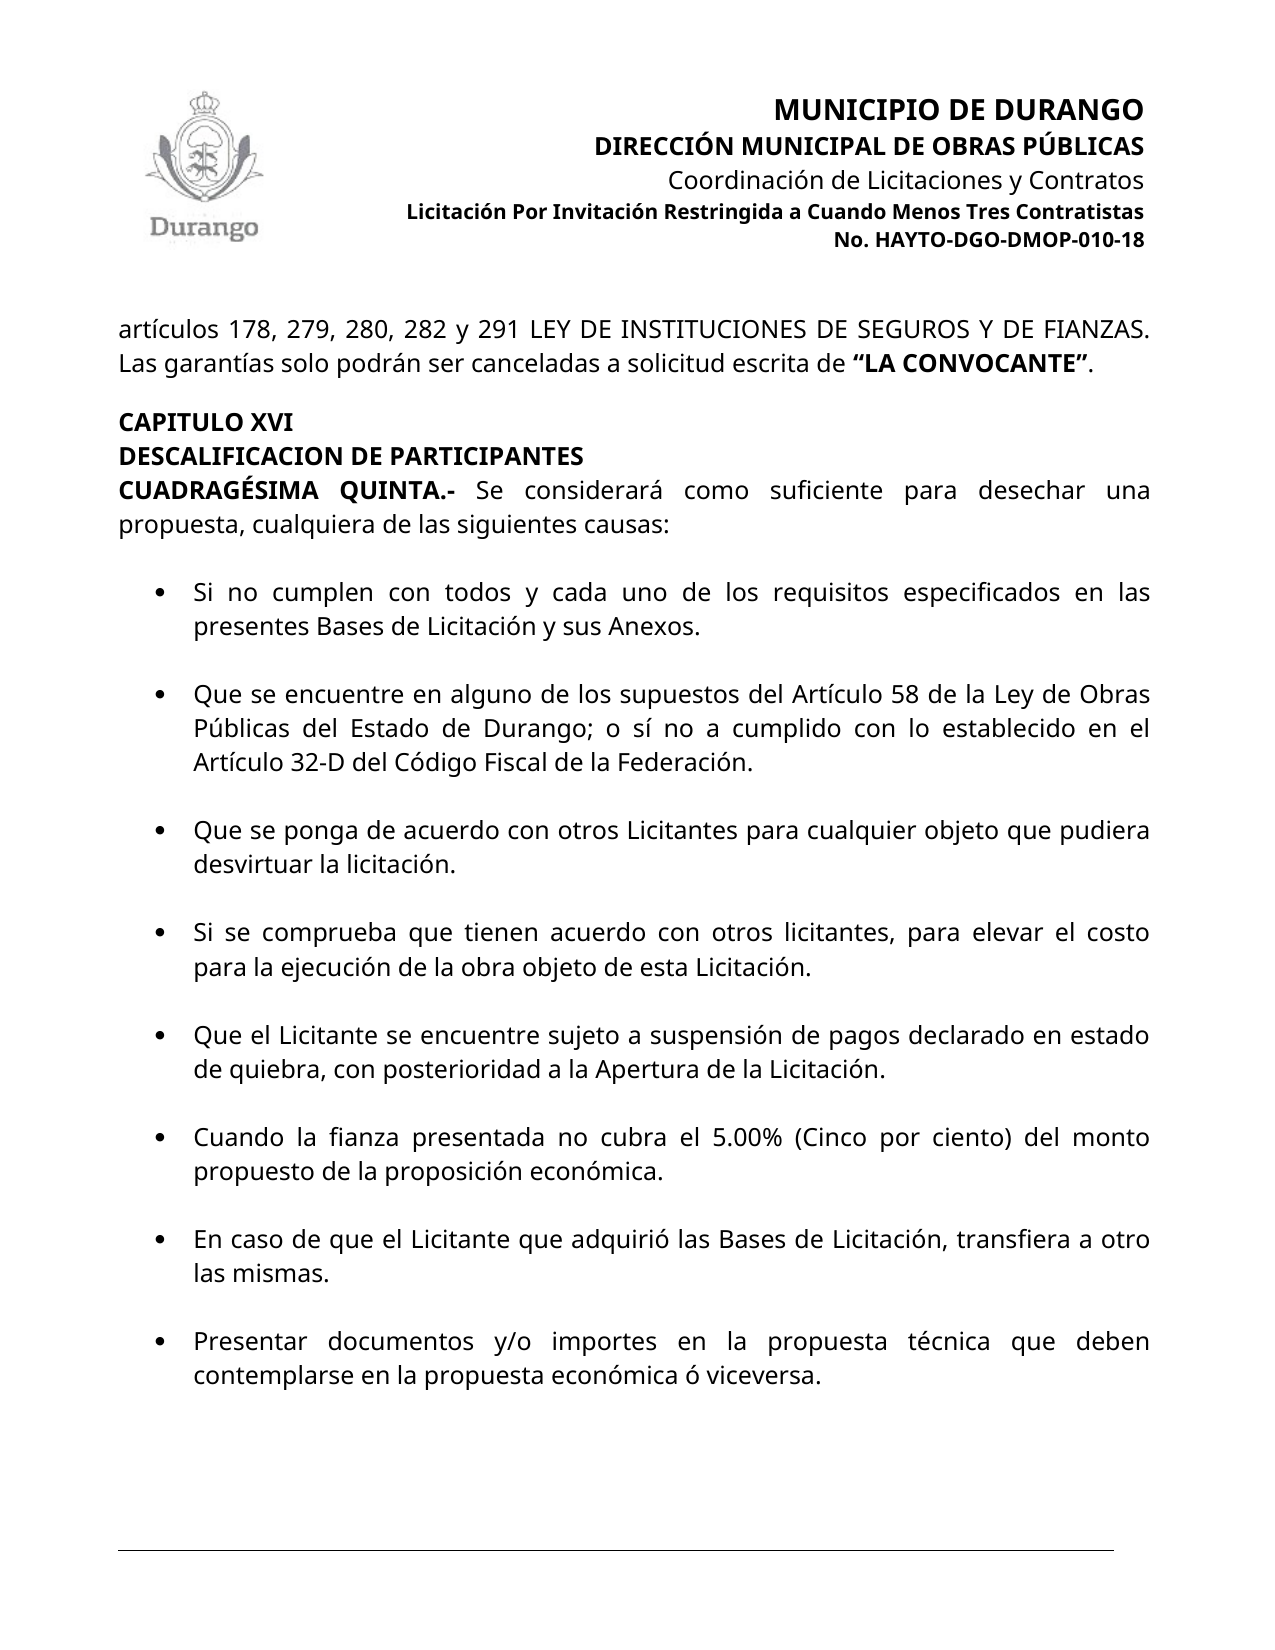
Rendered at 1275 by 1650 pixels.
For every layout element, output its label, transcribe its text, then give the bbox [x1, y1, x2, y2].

list Si se comprueba que tienen acuerdo con otros licitantes, para elevar el costo para la ejecución de la obra objeto de esta Licitación. [156, 915, 1152, 983]
list En caso de que el Licitante que adquirió las Bases de Licitación, transfiera a otro las mismas. [156, 1222, 1152, 1290]
list Que el Licitante se encuentre sujeto a suspensión de pagos declarado en estado de quiebra, con posterioridad a de [156, 1017, 1152, 1085]
list Presentar documentos y/o importes en la propuesta técnica que deben contemplarse en la propuesta económica ó viceversa. [156, 1324, 1152, 1392]
list Si no cumplen con todos y cada uno de los requisitos especificados en las presentes Bases de Licitación y sus Anexos. [156, 574, 1152, 643]
text DESCALIFICACION DE PARTICIPANTES [118, 438, 1152, 472]
list Que se encuentre en alguno de los supuestos del Artículo 58 de de Obras Públicas del Estado de Durango; o sí no a cumplido con lo establecido en el Artículo 32-D del Código Fiscal de [156, 677, 1152, 779]
picture [133, 89, 269, 250]
list Que se ponga de acuerdo con otros Licitantes para cualquier objeto que pudiera desvirtuar la licitación. [156, 813, 1152, 881]
text CAPITULO XVI [118, 404, 1152, 438]
list Cuando la fianza presentada no cubra el 5.00% (Cinco por ciento) del monto propuesto de la proposición económica. [156, 1119, 1152, 1188]
text CUADRAGÉSIMA QUINTA.- Se considerará como suficiente para desechar una propuesta, cualquiera de las siguientes causas: [118, 472, 1152, 540]
